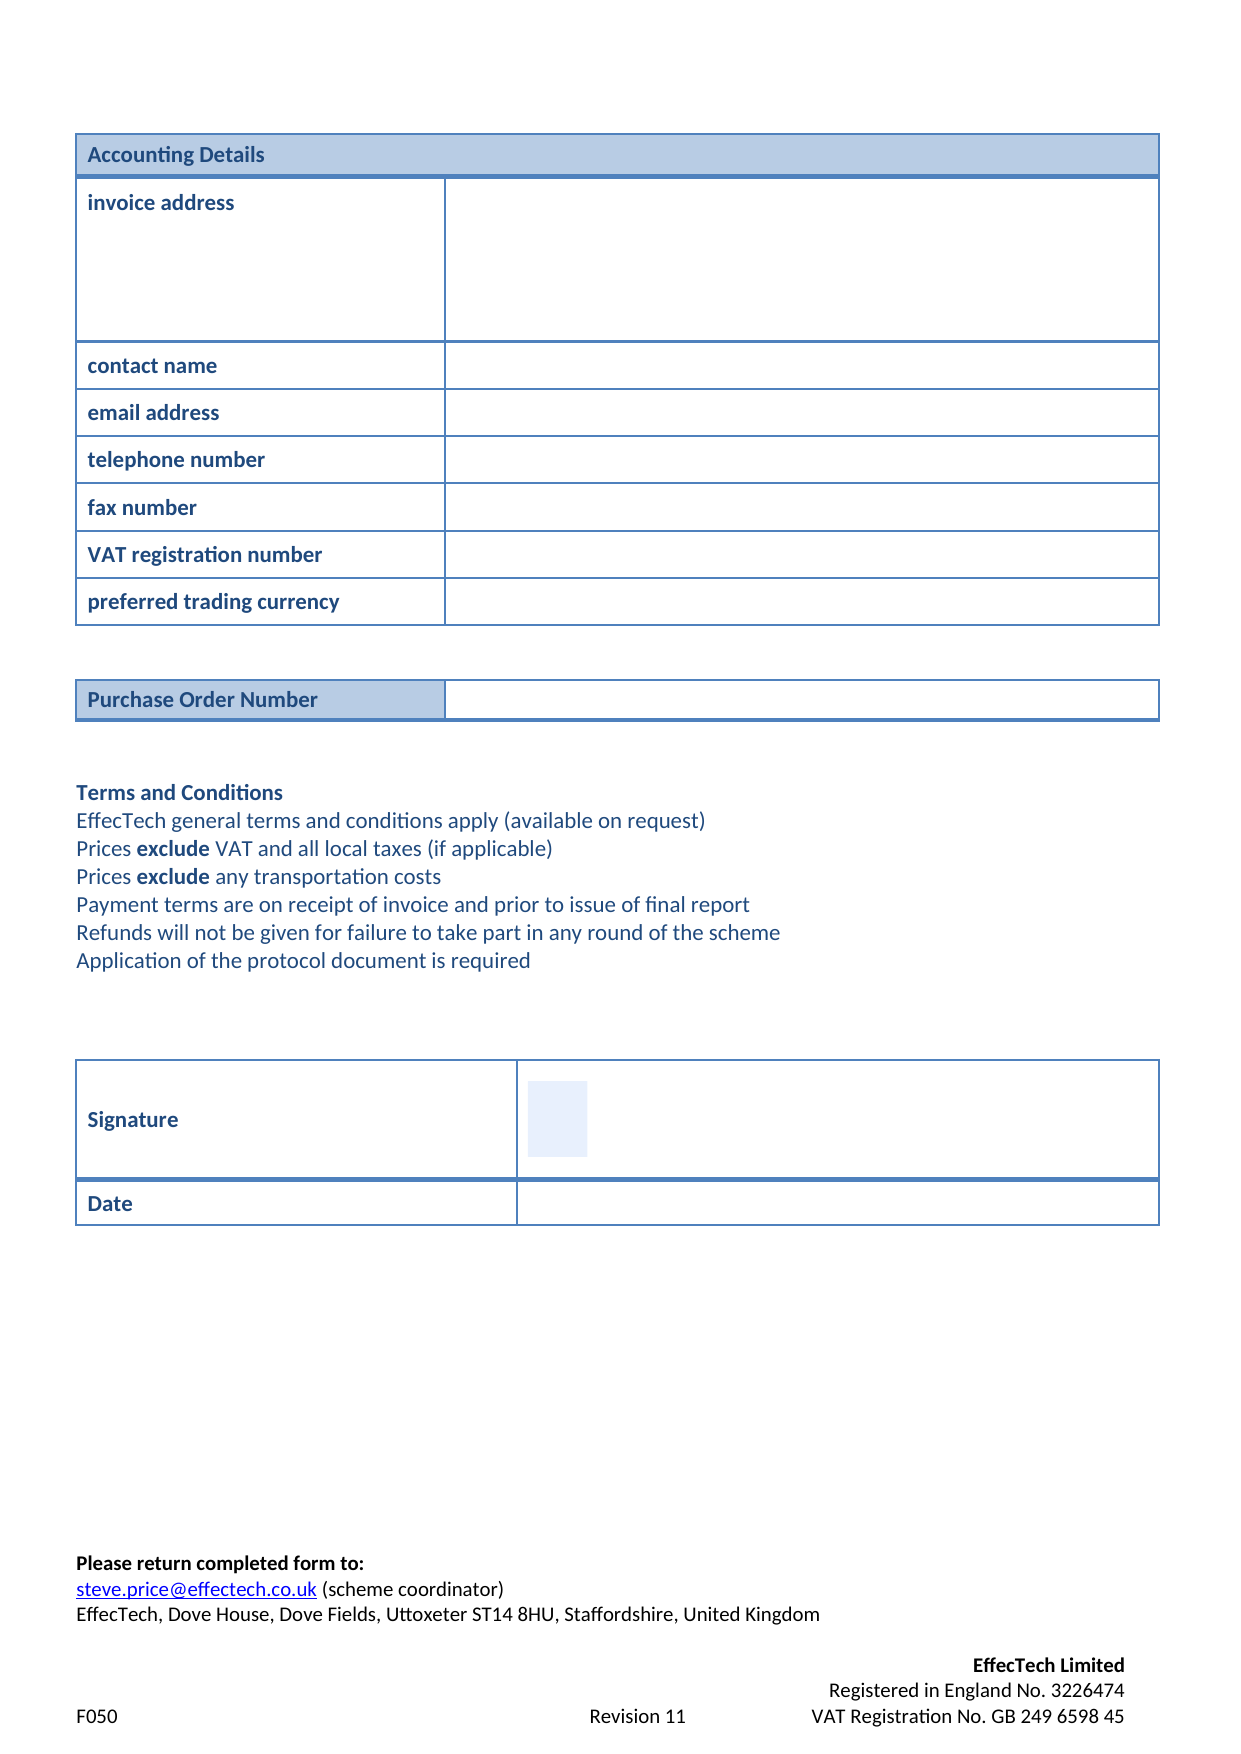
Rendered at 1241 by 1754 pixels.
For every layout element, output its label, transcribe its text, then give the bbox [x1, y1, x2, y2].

text Prices exclude any transportation costs [76, 862, 1090, 891]
table_cell [446, 579, 1158, 624]
text Prices exclude VAT and all local taxes (if applicable) [76, 834, 1090, 862]
table_cell preferred trading currency [77, 579, 444, 624]
text Terms and Conditions [76, 778, 1090, 806]
table_cell [446, 390, 1158, 435]
table_header Purchase Order Number [77, 681, 444, 718]
table_cell telephone number [77, 437, 444, 482]
table_cell contact name [77, 343, 444, 388]
table_cell invoice address [77, 179, 444, 340]
text EffecTech general terms and conditions apply (available on request) [76, 806, 1090, 834]
table_cell [446, 532, 1158, 577]
table_header [446, 681, 1158, 718]
text Payment terms are on receipt of invoice and prior to issue of final report [76, 891, 1090, 918]
table_header Signature [77, 1061, 516, 1177]
table_cell [446, 343, 1158, 388]
table_cell [446, 484, 1158, 529]
text Application of the protocol document is required [76, 947, 1090, 974]
table_cell fax number [77, 484, 444, 529]
table_cell email address [77, 390, 444, 435]
table_header Accounting Details [77, 135, 1158, 174]
table_cell [446, 179, 1158, 340]
table_cell [446, 437, 1158, 482]
table_cell VAT registration number [77, 532, 444, 577]
text Refunds will not be given for failure to take part in any round of the scheme [76, 918, 1090, 947]
picture [527, 1081, 588, 1157]
table_cell Date [77, 1182, 516, 1224]
table_cell [518, 1182, 1158, 1224]
